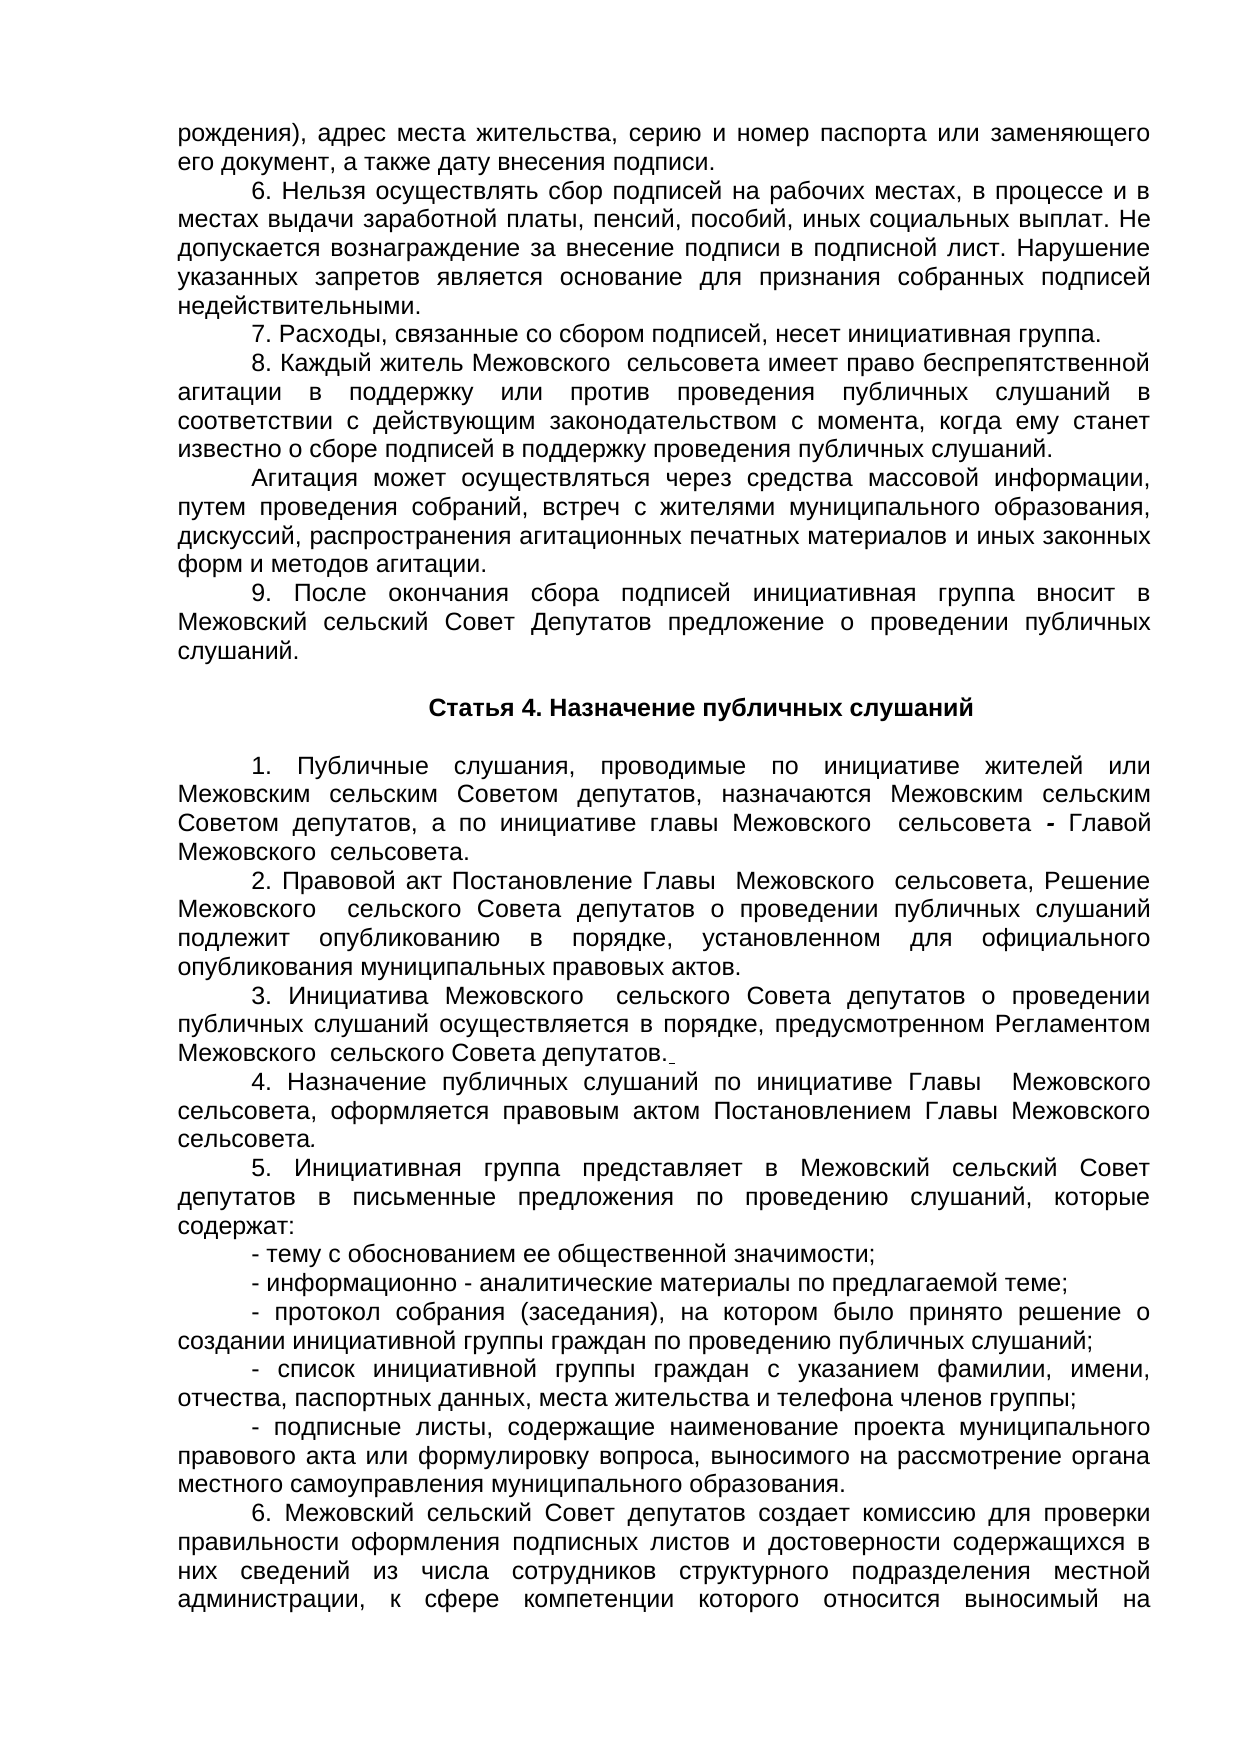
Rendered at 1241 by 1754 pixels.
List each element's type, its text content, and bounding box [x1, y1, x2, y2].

text 4. Назначение публичных слушаний по инициативе Главы Межовского сельсовета, оформляется правовым актом Постановлением Главы Межовского сельсовета. [177, 1067, 1152, 1153]
text 9. После окончания сбора подписей инициативная группа вносит в Межовский сельский Совет Депутатов предложение о проведении публичных слушаний. [177, 578, 1152, 664]
text 3. Инициатива Межовского сельского Совета депутатов о проведении публичных слушаний осуществляется в порядке, предусмотренном Регламентом Межовского сельского Совета депутатов. [177, 981, 1152, 1067]
text 6. Нельзя осуществлять сбор подписей на рабочих местах, в процессе и в местах выдачи заработной платы, пенсий, пособий, иных социальных выплат. Не допускается вознаграждение за внесение подписи в подписной лист. Нарушение указанных запретов является основание для признания собранных подписей недействительными. [177, 176, 1152, 319]
text Статья 4. Назначение публичных слушаний [177, 693, 1152, 722]
text 5. Инициативная группа представляет в Межовский сельский Совет депутатов в письменные предложения по проведению слушаний, которые содержат: [177, 1153, 1152, 1239]
text 8. Каждый житель Межовского сельсовета имеет право беспрепятственной агитации в поддержку или против проведения публичных слушаний в соответствии с действующим законодательством с момента, когда ему станет известно о сборе подписей в поддержку проведения публичных слушаний. [177, 348, 1152, 463]
text - тему с обоснованием ее общественной значимости; [177, 1239, 1152, 1268]
text 2. Правовой акт Постановление Главы Межовского сельсовета, Решение Межовского сельского Совета депутатов о проведении публичных слушаний подлежит опубликованию в порядке, установленном для официального опубликования муниципальных правовых актов. [177, 866, 1152, 981]
text - протокол собрания (заседания), на котором было принято решение о создании инициативной группы граждан по проведению публичных слушаний; [177, 1297, 1152, 1354]
text 1. Публичные слушания, проводимые по инициативе жителей или Межовским сельским Советом депутатов, назначаются Межовским сельским Советом депутатов, а по инициативе главы Межовского сельсовета - Главой Межовского сельсовета. [177, 751, 1152, 866]
text - информационно - аналитические материалы по предлагаемой теме; [177, 1268, 1152, 1297]
text - подписные листы, содержащие наименование проекта муниципального правового акта или формулировку вопроса, выносимого на рассмотрение органа местного самоуправления муниципального образования. [177, 1412, 1152, 1498]
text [177, 118, 1152, 176]
text Агитация может осуществляться через средства массовой информации, путем проведения собраний, встреч с жителями муниципального образования, дискуссий, распространения агитационных печатных материалов и иных законных форм и методов агитации. [177, 463, 1152, 578]
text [177, 1498, 1152, 1613]
text - список инициативной группы граждан с указанием фамилии, имени, отчества, паспортных данных, места жительства и телефона членов группы; [177, 1354, 1152, 1412]
text 7. Расходы, связанные со сбором подписей, несет инициативная группа. [177, 319, 1152, 348]
